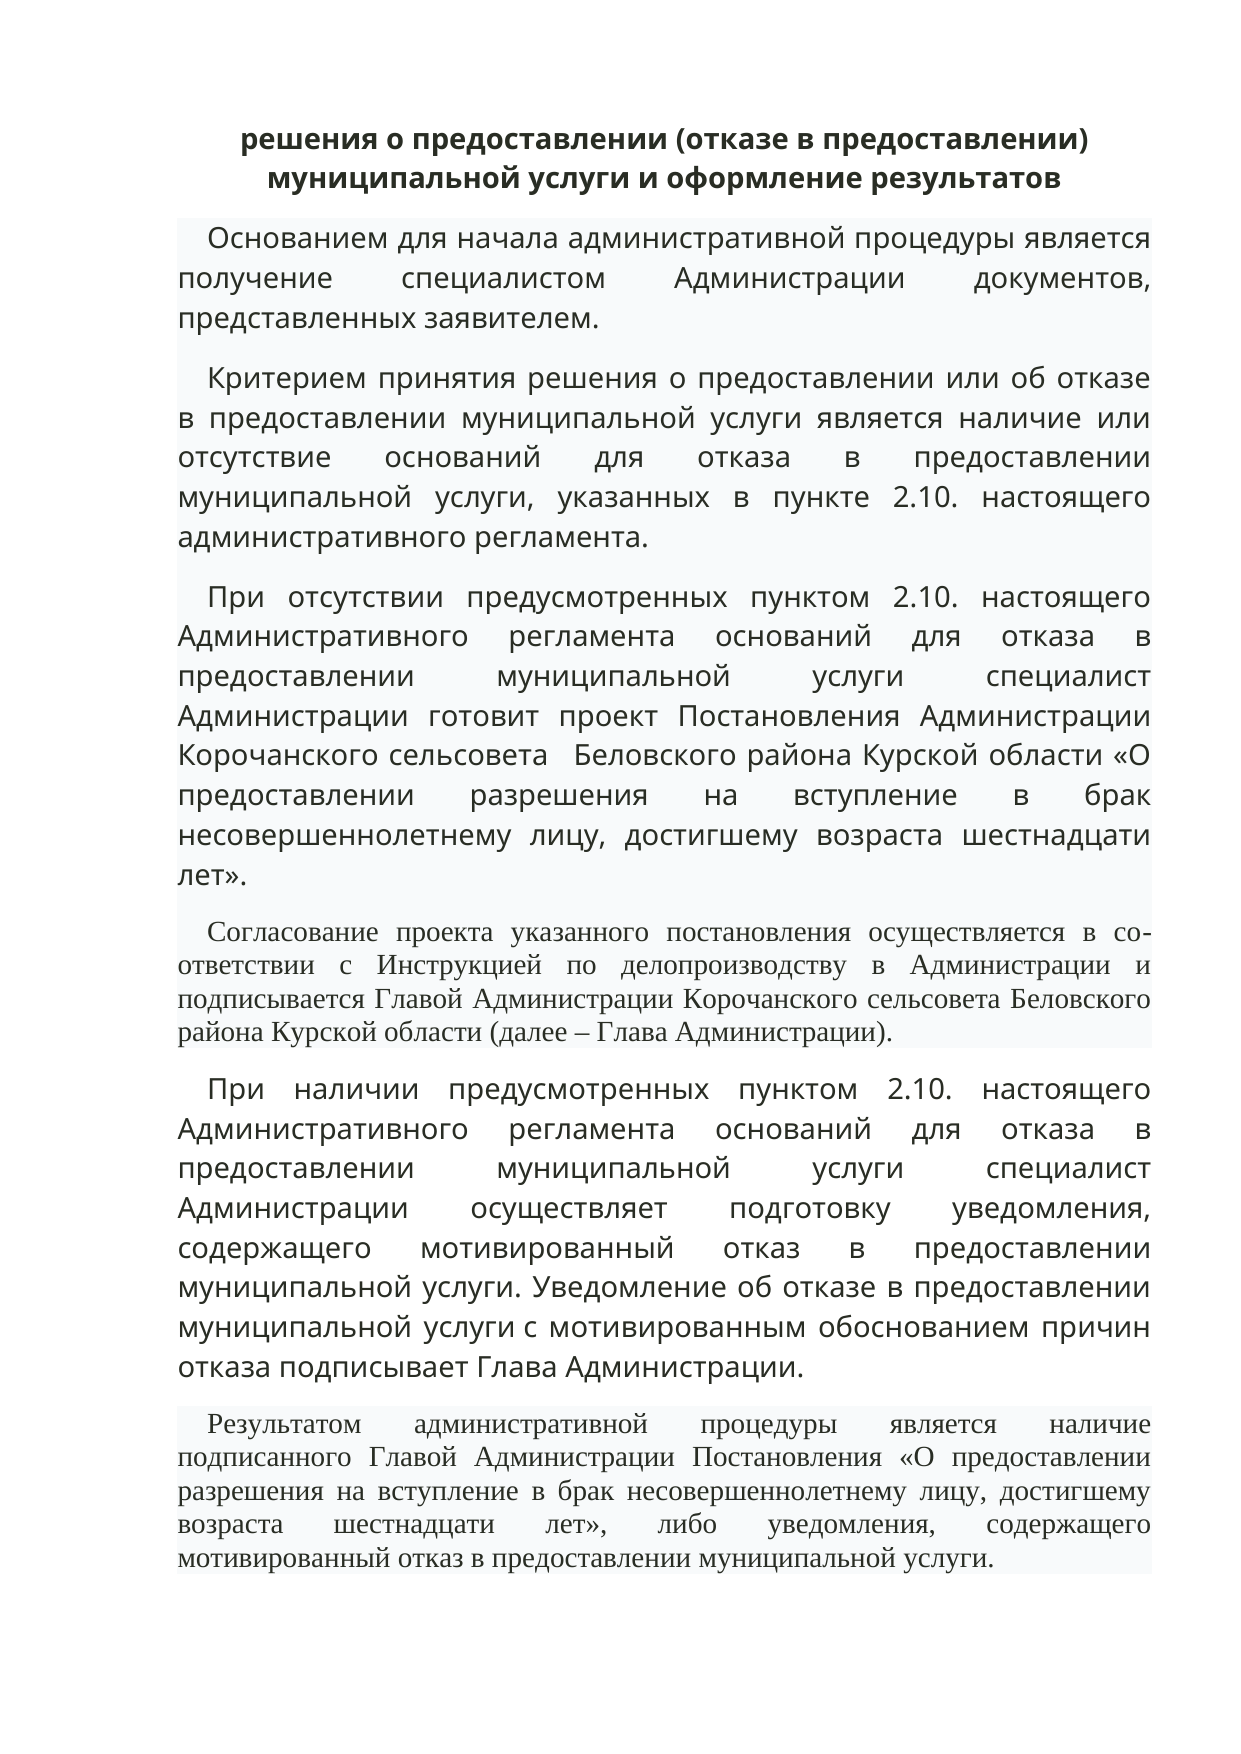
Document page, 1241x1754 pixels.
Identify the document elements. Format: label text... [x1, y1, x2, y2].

text Основанием для начала административной процедуры является получение специалистом Администрации документов, представленных заявителем. [177, 218, 1152, 337]
text При отсутствии предусмотренных пунктом 2.10. настоящего Административного регламента оснований для отказа в предоставлении муниципальной услуги специалист Администрации готовит проект Постановления Администрации Корочанского сельсовета Беловского района Курской области «О предоставлении разрешения на вступление в брак несовершеннолетнему лицу, достигшему возраста шестнадцати лет». [177, 576, 1152, 893]
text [177, 118, 1152, 197]
text Критерием принятия решения о предоставлении или об отказе в предоставлении муниципальной услуги является наличие или отсутствие оснований для отказа в предоставлении муниципальной услуги, указанных в пункте 2.10. настоящего административного регламента. [177, 357, 1152, 556]
text При наличии предусмотренных пунктом 2.10. настоящего Административного регламента оснований для отказа в предоставлении муниципальной услуги специалист Администрации осуществляет подготовку уведомления, содержащего мотивированный отказ в предоставлении муниципальной услуги. Уведомление об отказе в предоставлении муниципальной услуги с мотивированным обоснованием причин отказа подписывает Глава Администрации. [177, 1068, 1152, 1386]
text Результатом административной процедуры является наличие подписанного Главой Администрации Постановления «О предоставлении разрешения на вступление в брак несовершеннолетнему лицу, достигшему возраста шестнадцати лет», либо уведомления, содержащего мотивированный отказ в предоставлении муниципальной услуги. [177, 1406, 1152, 1574]
text Согласование проекта указанного постановления осуществляется в соответствии с Инструкцией по делопроизводству в Администрации и подписывается Главой Администрации Корочанского сельсовета Беловского района Курской области (далее – Глава Администрации). [177, 914, 1152, 1048]
